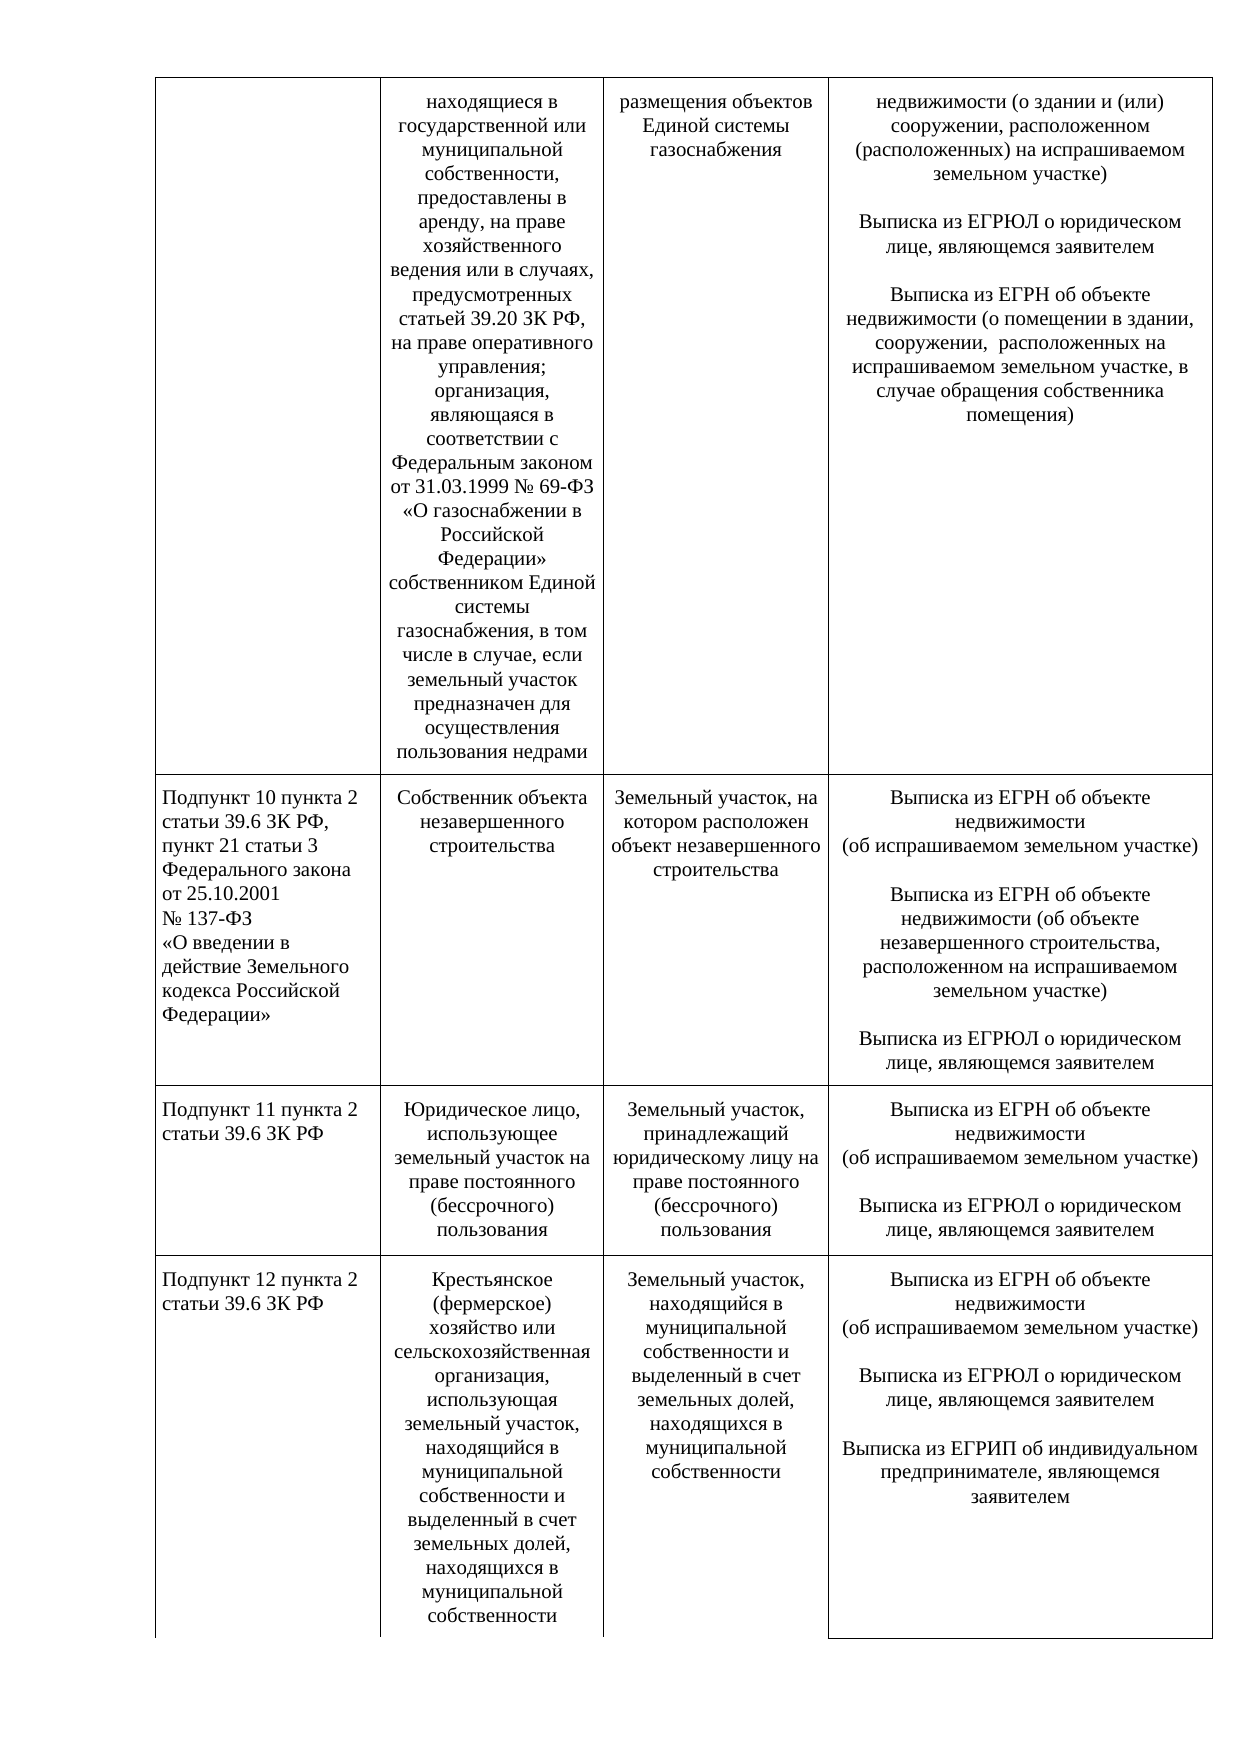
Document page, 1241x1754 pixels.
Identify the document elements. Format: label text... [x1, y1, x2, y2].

table_cell Земельный участок, на котором расположен объект незавершенного строительства [604, 775, 828, 1085]
table_cell Подпункт 10 пункта 2 статьи 39.6 ЗК РФ, пункт 21 статьи 3 Федерального закона от 25.10.2001 № 137-ФЗ «О введении в действие Земельного кодекса Российской Федерации» [156, 775, 380, 1085]
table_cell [381, 78, 603, 773]
table_cell Подпункт 11 пункта 2 статьи 39.6 ЗК РФ [156, 1086, 380, 1255]
table_cell Земельный участок, принадлежащий юридическому лицу на праве постоянного (бессрочного) пользования [604, 1086, 828, 1255]
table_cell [604, 78, 828, 773]
table_cell Юридическое лицо, использующее земельный участок на праве постоянного (бессрочного) пользования [381, 1086, 603, 1255]
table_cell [156, 78, 380, 773]
table_cell Подпункт 12 пункта 2 статьи 39.6 ЗК РФ [156, 1256, 381, 1638]
table_cell Земельный участок, находящийся в муниципальной собственности и выделенный в счет земельных долей, находящихся в муниципальной собственности [604, 1256, 828, 1638]
table_cell Выписка из ЕГРН об объекте недвижимости (об испрашиваемом земельном участке) Выписка из ЕГРЮЛ о юридическом лице, являющемся заявителем [829, 1086, 1212, 1255]
table_cell Крестьянское (фермерское) хозяйство или сельскохозяйственная организация, использующая земельный участок, находящийся в муниципальной собственности и выделенный в счет земельных долей, находящихся в муниципальной собственности [381, 1256, 604, 1638]
table_cell Выписка из ЕГРН об объекте недвижимости (об испрашиваемом земельном участке) Выписка из ЕГРН об объекте недвижимости (об объекте незавершенного строительства, расположенном на испрашиваемом земельном участке) Выписка из ЕГРЮЛ о юридическом лице, являющемся заявителем [829, 775, 1212, 1085]
table_cell Собственник объекта незавершенного строительства [381, 775, 603, 1085]
table_cell Выписка из ЕГРН об объекте недвижимости (об испрашиваемом земельном участке) Выписка из ЕГРЮЛ о юридическом лице, являющемся заявителем Выписка из ЕГРИП об индивидуальном предпринимателе, являющемся заявителем [829, 1256, 1212, 1638]
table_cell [829, 78, 1212, 773]
